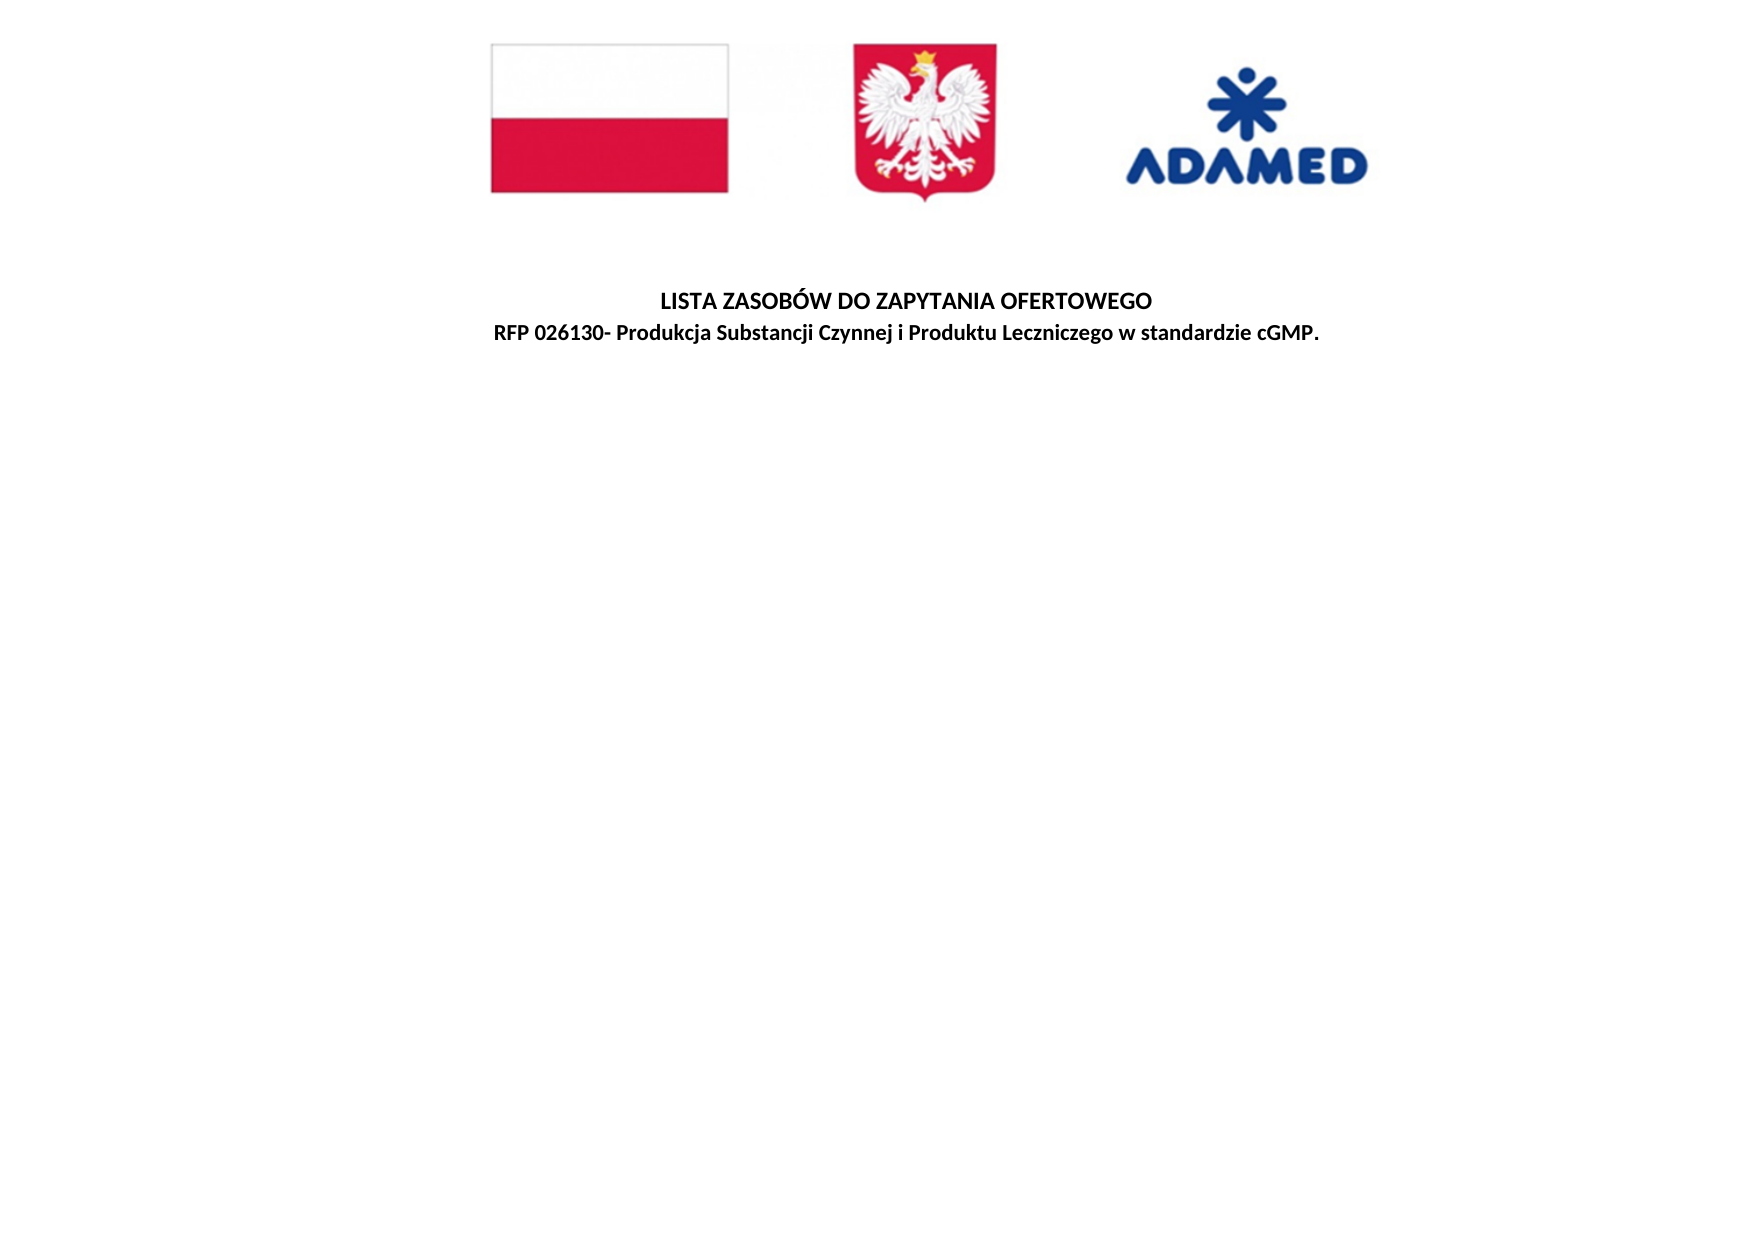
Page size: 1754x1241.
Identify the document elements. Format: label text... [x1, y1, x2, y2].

text RFP 026130- Produkcja Substancji Czynnej i Produktu Leczniczego w standardzie cGMP. [89, 318, 1724, 346]
picture [457, 29, 1403, 225]
text LISTA ZASOBÓW DO ZAPYTANIA OFERTOWEGO [89, 285, 1724, 316]
